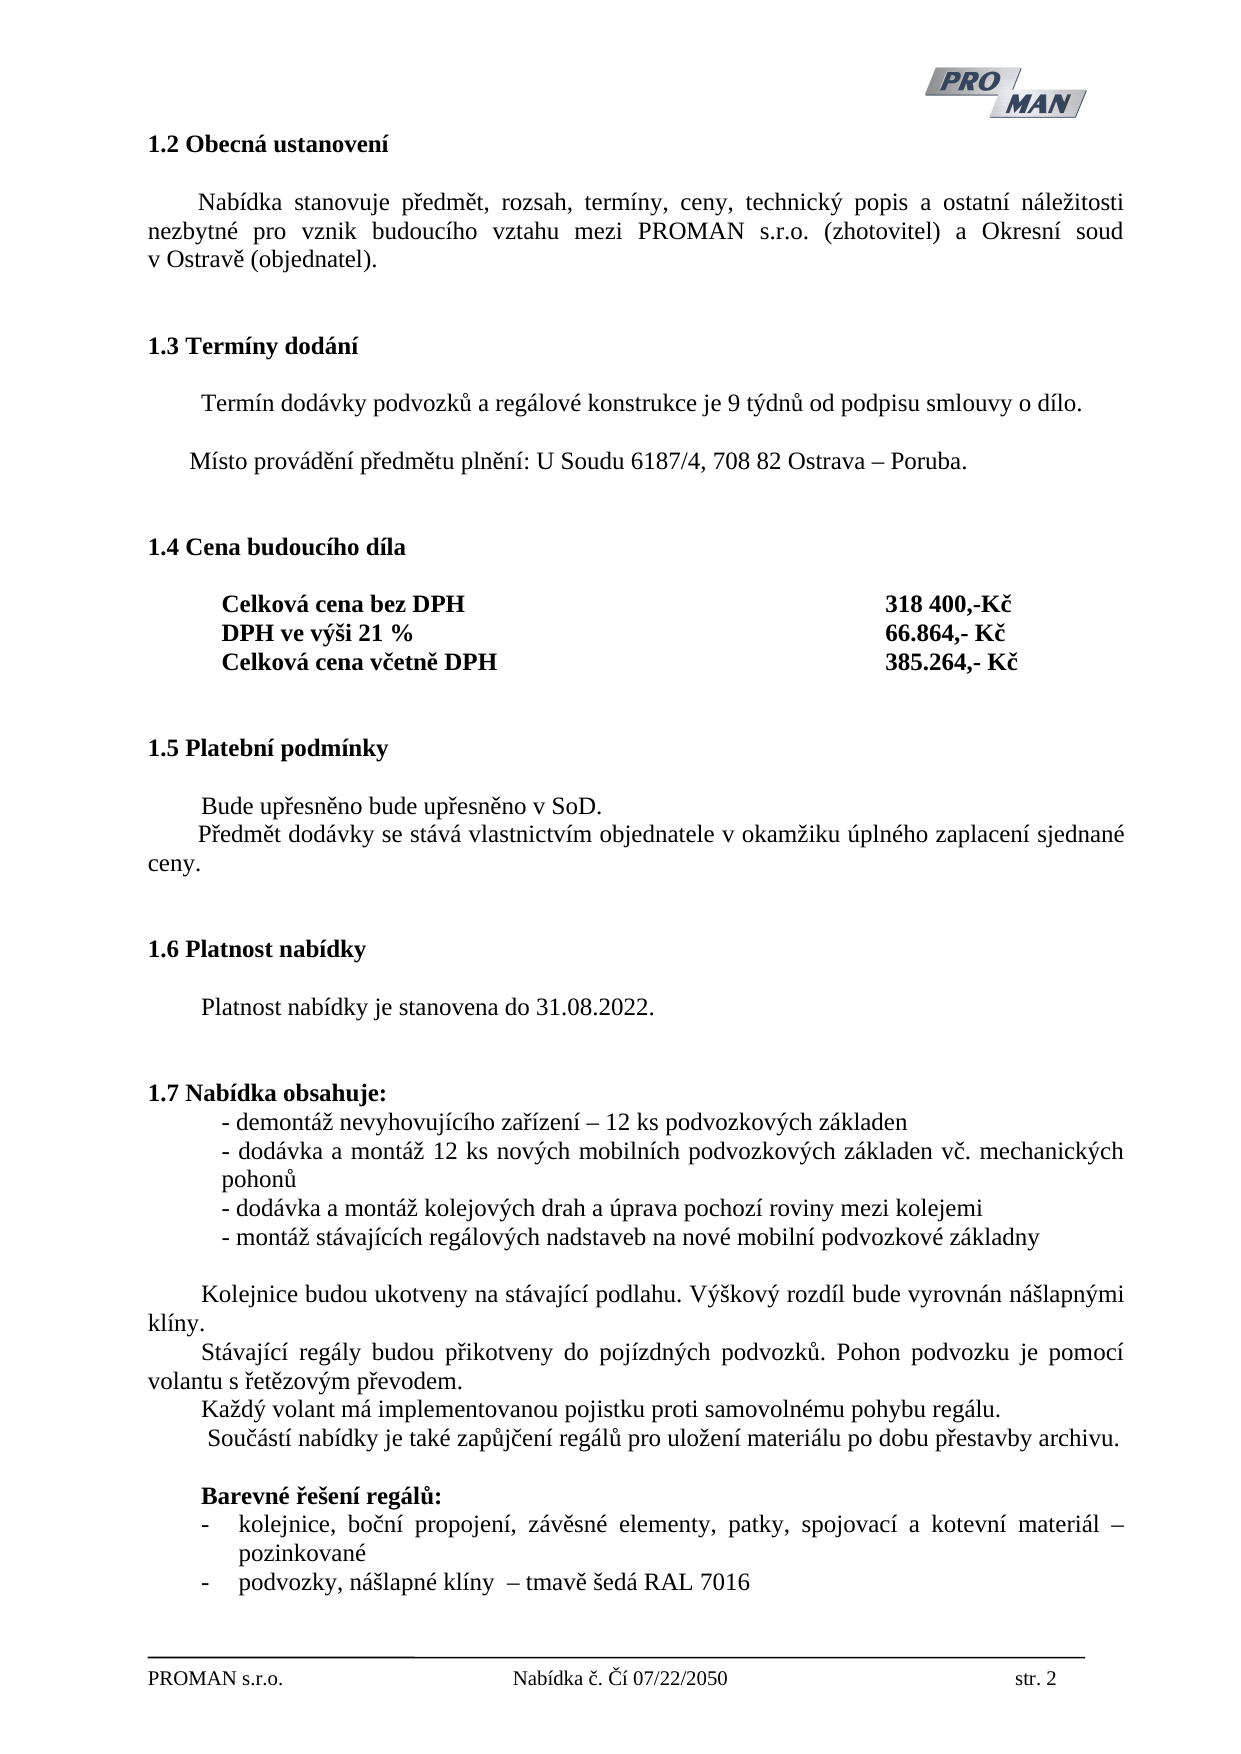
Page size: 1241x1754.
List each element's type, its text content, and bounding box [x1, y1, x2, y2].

text 1.6 Platnost nabídky [148, 934, 1125, 963]
text 1.7 Nabídka obsahuje: [148, 1078, 1125, 1107]
picture [910, 56, 1093, 130]
text DPH ve výši 21 % 66.864,- Kč [148, 618, 1125, 647]
text Celková cena včetně DPH 385.264,- Kč [148, 647, 1125, 676]
text Součástí nabídky je také zapůjčení regálů pro uložení materiálu po dobu přestavby archivu. [148, 1423, 1125, 1452]
text - dodávka a montáž kolejových drah a úprava pochozí roviny mezi kolejemi [148, 1193, 1125, 1222]
text - dodávka a montáž 12 ks nových mobilních podvozkových základen vč. mechanických pohonů [221, 1136, 1125, 1193]
text - montáž stávajících regálových nadstaveb na nové mobilní podvozkové základny [148, 1222, 1125, 1251]
list kolejnice, boční propojení, závěsné elementy, patky, spojovací a kotevní materiál – pozinkované [201, 1509, 1125, 1567]
text Nabídka stanovuje předmět, rozsah, termíny, ceny, technický popis a ostatní náležitosti nezbytné pro vznik budoucího vztahu mezi PROMAN s.r.o. (zhotovitel) a Okresní soud v Ostravě (objednatel). [148, 187, 1125, 273]
list Platební podmínky [148, 733, 1125, 762]
text - demontáž nevyhovujícího zařízení – 12 ks podvozkových základen [148, 1107, 1125, 1136]
text 1.2 Obecná ustanovení [148, 129, 1125, 158]
text 1.4 Cena budoucího díla [148, 532, 1125, 561]
text Celková cena bez DPH 318 400,-Kč [185, 589, 1125, 618]
text Barevné řešení regálů: [148, 1481, 1125, 1509]
text 1.3 Termíny dodání [148, 331, 1125, 359]
text Bude upřesněno bude upřesněno v SoD. [148, 791, 1125, 819]
text Kolejnice budou ukotveny na stávající podlahu. Výškový rozdíl bude vyrovnán nášlapnými klíny. [148, 1279, 1125, 1337]
text Termín dodávky podvozků a regálové konstrukce je 9 týdnů od podpisu smlouvy o dílo. [201, 388, 1125, 417]
text Stávající regály budou přikotveny do pojízdných podvozků. Pohon podvozku je pomocí volantu s řetězovým převodem. [148, 1337, 1125, 1394]
text Místo provádění předmětu plnění: U Soudu 6187/4, 708 82 Ostrava – Poruba. [189, 446, 1125, 474]
text Platnost nabídky je stanovena do 31.08.2022. [201, 992, 1125, 1021]
text Předmět dodávky se stává vlastnictvím objednatele v okamžiku úplného zaplacení sjednané ceny. [148, 819, 1125, 877]
list podvozky, nášlapné klíny – tmavě šedá RAL 7016 [201, 1567, 1125, 1596]
text Každý volant má implementovanou pojistku proti samovolnému pohybu regálu. [148, 1394, 1125, 1423]
